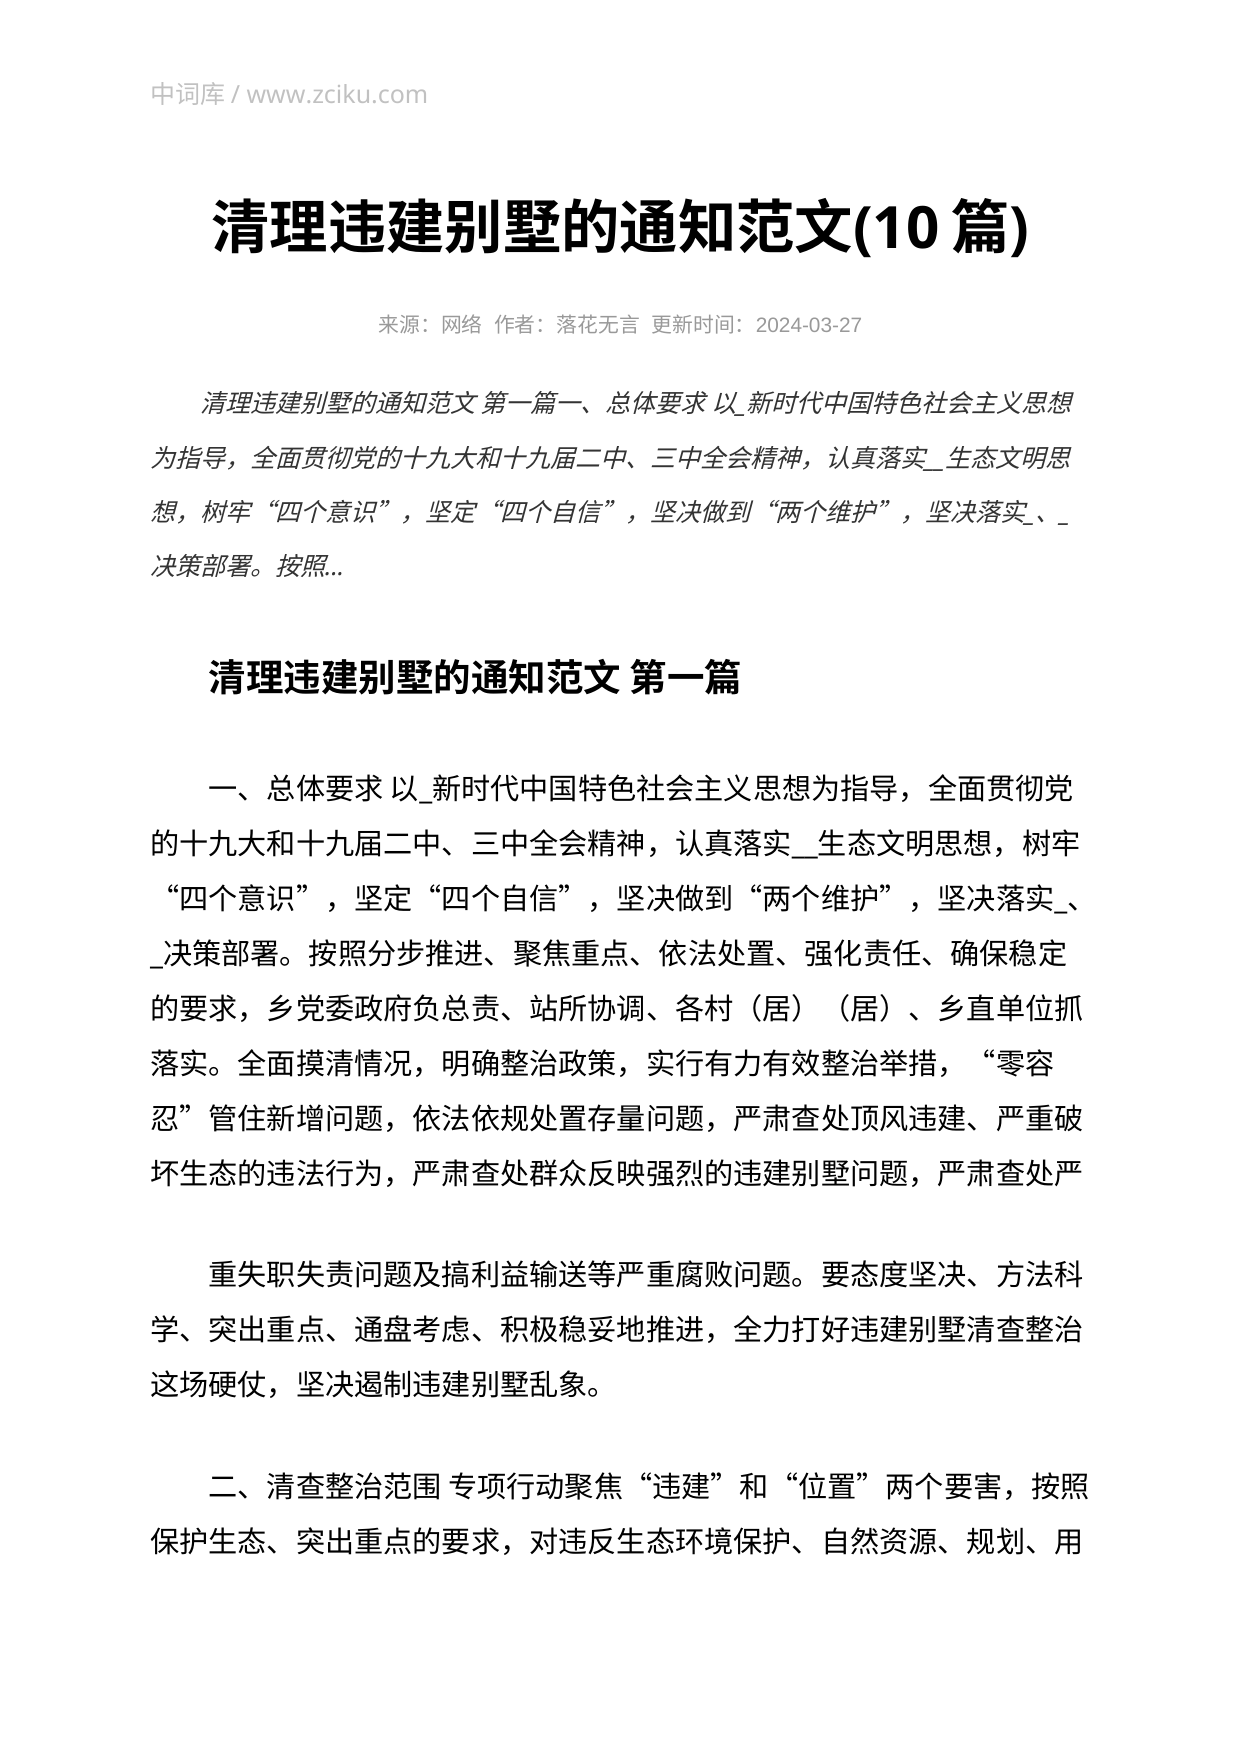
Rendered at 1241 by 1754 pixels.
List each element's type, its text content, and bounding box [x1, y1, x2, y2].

text 一、总体要求 以_新时代中国特色社会主义思想为指导，全面贯彻党的十九大和十九届二中、三中全会精神，认真落实__生态文明思想，树牢“四个意识”，坚定“四个自信”，坚决做到“两个维护”，坚决落实_、_决策部署。按照分步推进、聚焦重点、依法处置、强化责任、确保稳定的要求，乡党委政府负总责、站所协调、各村（居）（居）、乡直单位抓落实。全面摸清情况，明确整治政策，实行有力有效整治举措，“零容忍”管住新增问题，依法依规处置存量问题，严肃查处顶风违建、严重破坏生态的违法行为，严肃查处群众反映强烈的违建别墅问题，严肃查处严 [150, 766, 1090, 1192]
text 重失职失责问题及搞利益输送等严重腐败问题。要态度坚决、方法科学、突出重点、通盘考虑、积极稳妥地推进，全力打好违建别墅清查整治这场硬仗，坚决遏制违建别墅乱象。 [150, 1252, 1090, 1404]
text 清理违建别墅的通知范文 第一篇 [150, 648, 1090, 702]
subtitle 清理违建别墅的通知范文(10篇) [150, 181, 1090, 266]
text 清理违建别墅的通知范文 第一篇一、总体要求 以_新时代中国特色社会主义思想为指导，全面贯彻党的十九大和十九届二中、三中全会精神，认真落实__生态文明思想，树牢“四个意识”，坚定“四个自信”，坚决做到“两个维护”，坚决落实_、_决策部署。按照... [150, 384, 1090, 583]
text 来源：网络 作者：落花无言 更新时间：2024-03-27 [150, 313, 1090, 337]
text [150, 1463, 1090, 1561]
